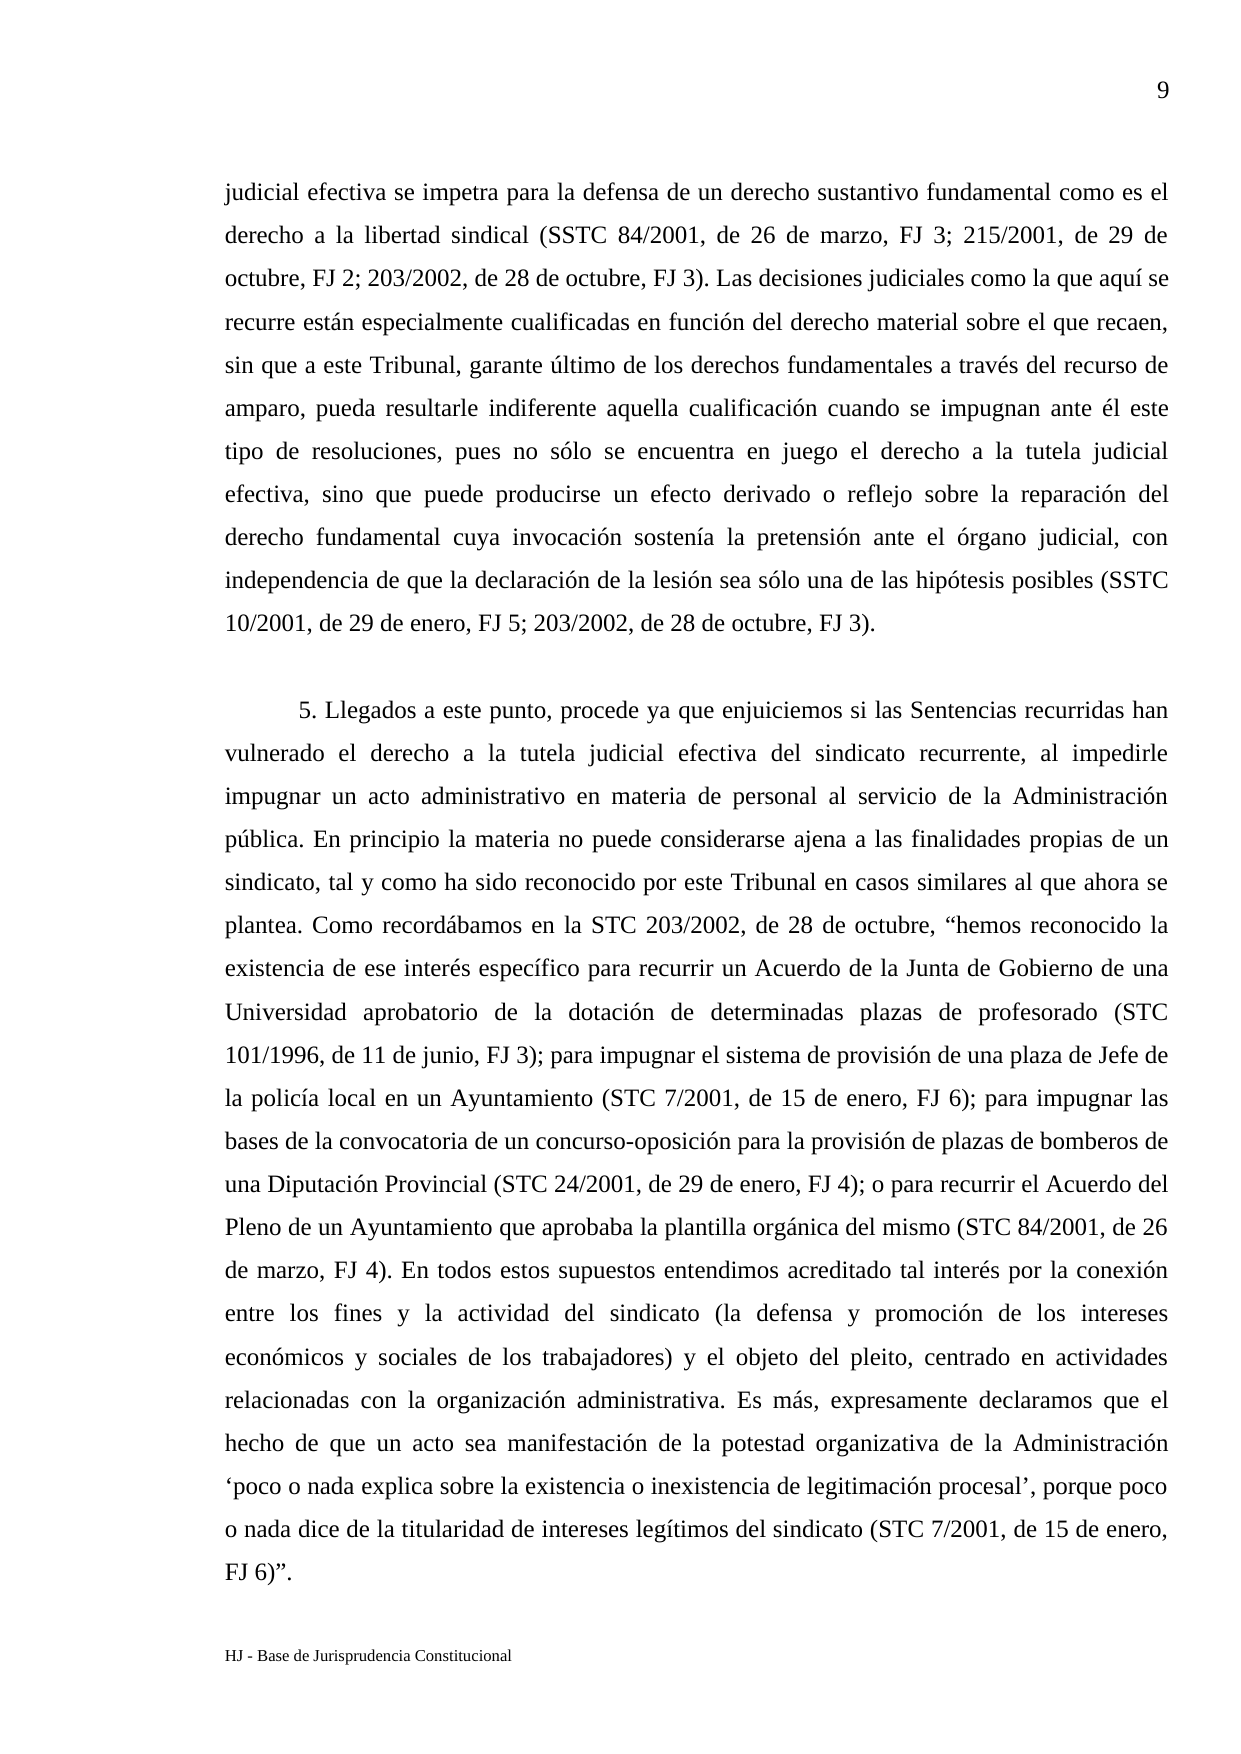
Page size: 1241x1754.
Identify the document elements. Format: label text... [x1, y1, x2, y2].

text 5. Llegados a este punto, procede ya que enjuiciemos si las Sentencias recurridas han vulnerado el derecho a la tutela judicial efectiva del sindicato recurrente, al impedirle impugnar un acto administrativo en materia de personal al servicio de la Administración pública. En principio la materia no puede considerarse ajena a las finalidades propias de un sindicato, tal y como ha sido reconocido por este Tribunal en casos similares al que ahora se plantea. Como recordábamos en la STC 203/2002, de 28 de octubre, “hemos reconocido la existencia de ese interés específico para recurrir un Acuerdo de la Junta de Gobierno de una Universidad aprobatorio de la dotación de determinadas plazas de profesorado (STC 101/1996, de 11 de junio, FJ 3); para impugnar el sistema de provisión de una plaza de Jefe de la policía local en un Ayuntamiento (STC 7/2001, de 15 de enero, FJ 6); para impugnar las bases de la convocatoria de un concurso-oposición para la provisión de plazas de bomberos de una Diputación Provincial (STC 24/2001, de 29 de enero, FJ 4); o para recurrir el Acuerdo del Pleno de un Ayuntamiento que aprobaba la plantilla orgánica del mismo (STC 84/2001, de 26 de marzo, FJ 4). En todos estos supuestos entendimos acreditado tal interés por la conexión entre los fines y la actividad del sindicato (la defensa y promoción de los intereses económicos y sociales de los trabajadores) y el objeto del pleito, centrado en actividades relacionadas con la organización administrativa. Es más, expresamente declaramos que el hecho de que un acto sea manifestación de la potestad organizativa de la Administración ‘poco o nada explica sobre la existencia o inexistencia de legitimación procesal’, porque poco o nada dice de la titularidad de intereses legítimos del sindicato (STC 7/2001, de 15 de enero, FJ 6)”. [224, 695, 1169, 1586]
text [224, 177, 1169, 637]
